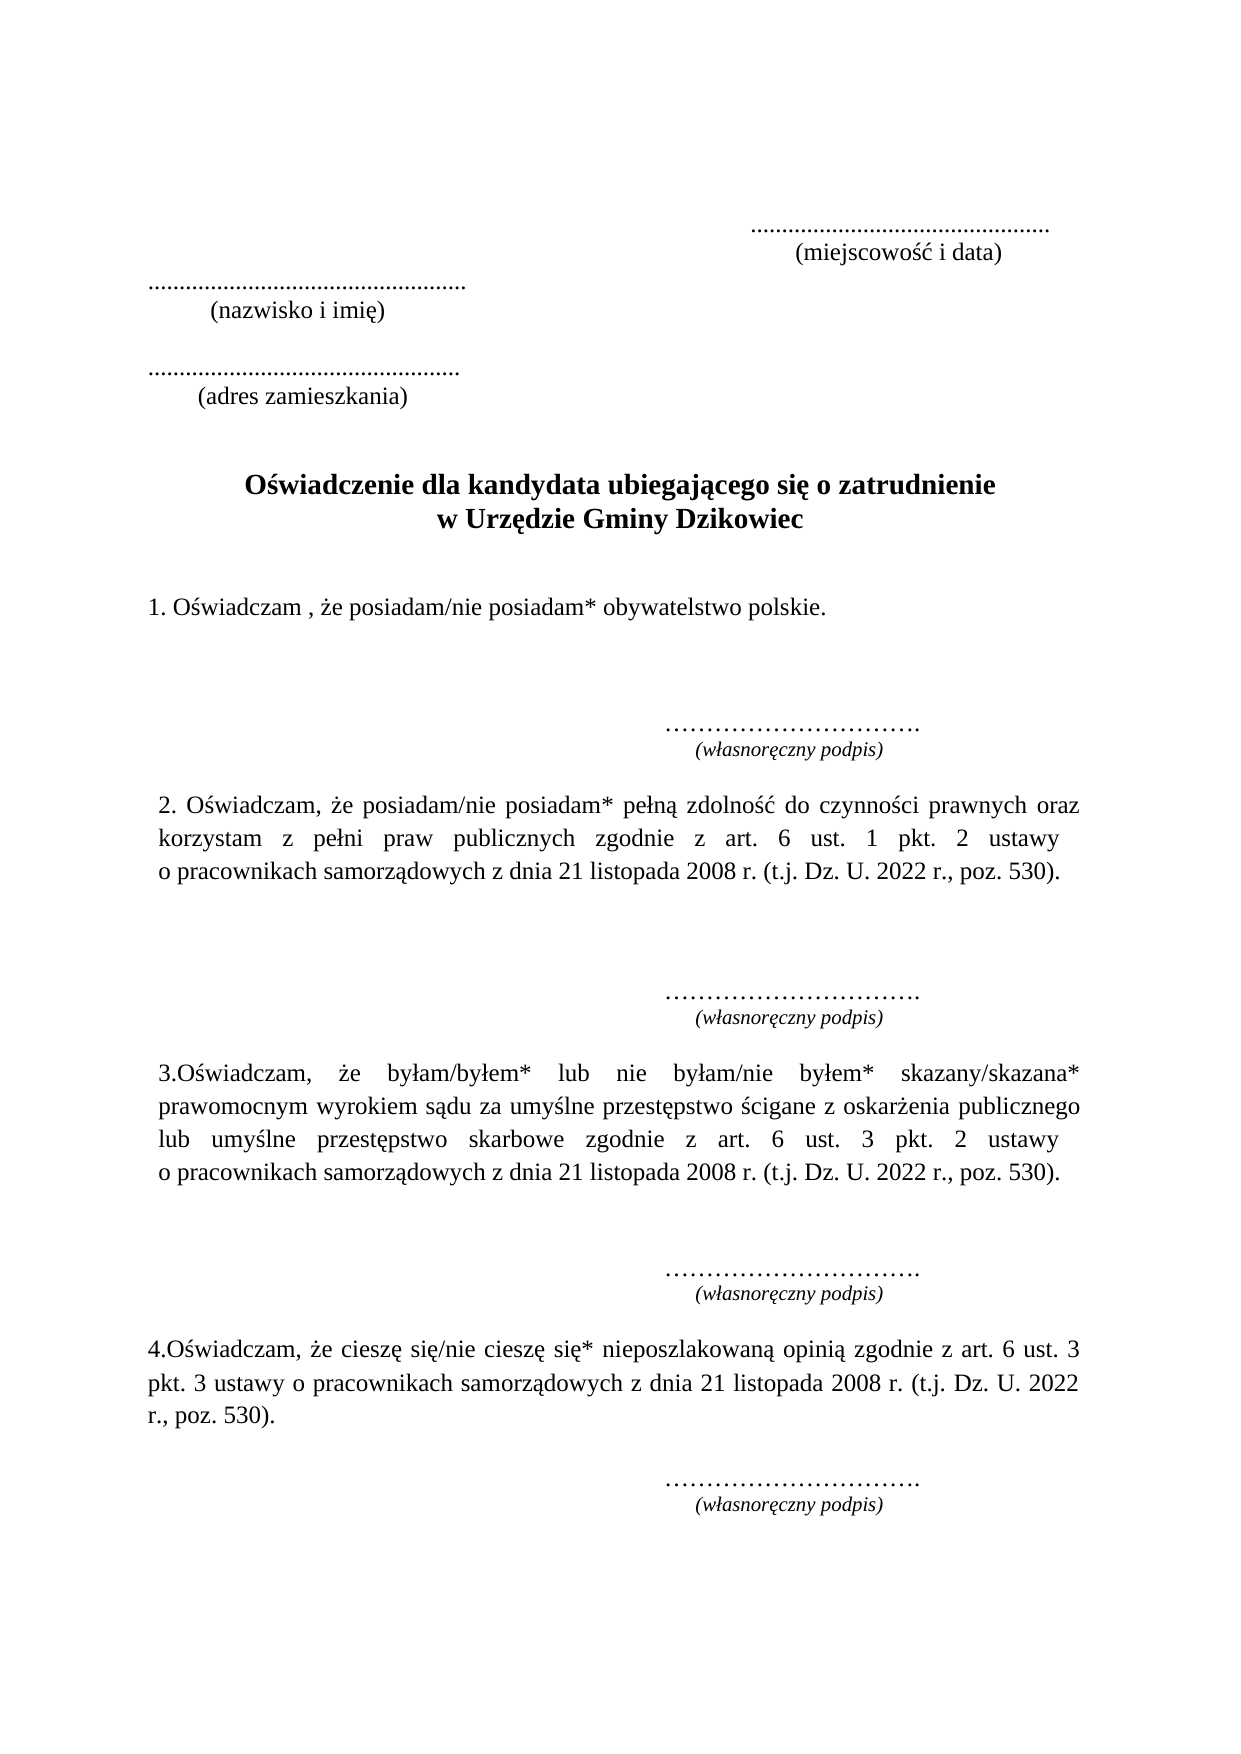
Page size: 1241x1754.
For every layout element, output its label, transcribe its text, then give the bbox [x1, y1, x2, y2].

text …………………………. (własnoręczny podpis) [664, 708, 1093, 761]
text .................................................. [148, 352, 1093, 381]
text (miejscowość i data) [738, 237, 1093, 266]
text 4.Oświadczam, że cieszę się/nie cieszę się* nieposzlakowaną opinią zgodnie z art. 6 ust. 3 pkt. 3 ustawy o pracownikach samorządowych z dnia 21 listopada 2008 r. (t.j. Dz. U. 2022 r., poz. 530). [148, 1334, 1081, 1429]
text (adres zamieszkania) [148, 381, 1093, 410]
text ................................................... [148, 266, 1093, 295]
text w Urzędzie Gminy Dzikowiec [158, 501, 1082, 534]
text Oświadczenie dla kandydata ubiegającego się o zatrudnienie [158, 467, 1082, 501]
text …………………………. (własnoręczny podpis) [664, 1463, 1093, 1516]
text …………………………. (własnoręczny podpis) [664, 976, 1093, 1029]
text 2. Oświadczam, że posiadam/nie posiadam* pełną zdolność do czynności prawnych oraz korzystam z pełni praw publicznych zgodnie z art. 6 ust. 1 pkt. 2 ustawy o pracownikach samorządowych z dnia 21 listopada 2008 r. (t.j. Dz. U. 2022 r., poz. 530). [158, 790, 1081, 885]
text 1. Oświadczam , że posiadam/nie posiadam* obywatelstwo polskie. [148, 592, 1093, 621]
text …………………………. (własnoręczny podpis) [664, 1253, 1093, 1305]
text 3.Oświadczam, że byłam/byłem* lub nie byłam/nie byłem* skazany/skazana* prawomocnym wyrokiem sądu za umyślne przestępstwo ścigane z oskarżenia publicznego lub umyślne przestępstwo skarbowe zgodnie z art. 6 ust. 3 pkt. 2 ustawy o pracownikach samorządowych z dnia 21 listopada 2008 r. (t.j. Dz. U. 2022 r., poz. 530). [158, 1058, 1081, 1186]
text (nazwisko i imię) [148, 295, 1093, 324]
text ................................................ [664, 209, 1093, 237]
